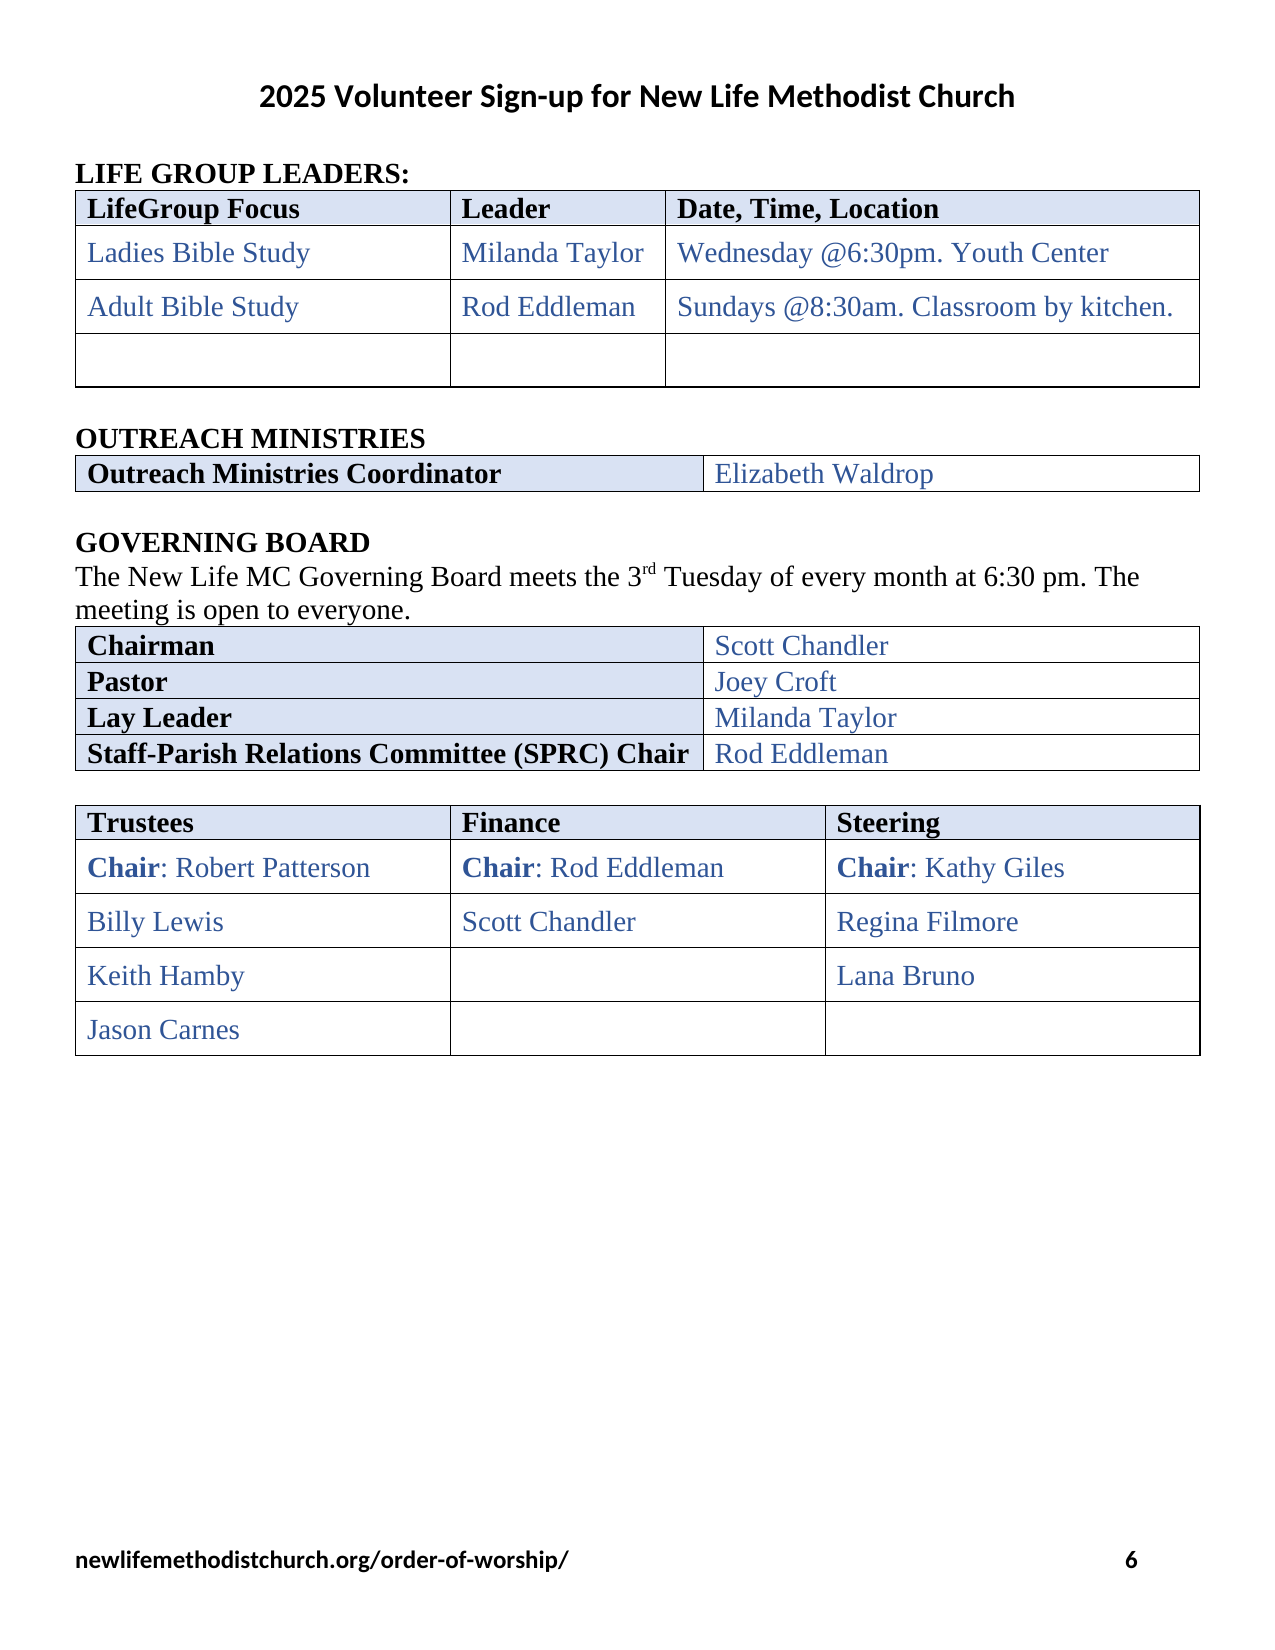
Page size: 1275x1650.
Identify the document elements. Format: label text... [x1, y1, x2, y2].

text OUTREACH MINISTRIES [75, 421, 1200, 454]
table_header Elizabeth Waldrop [704, 456, 1199, 491]
table_cell [826, 1002, 1199, 1055]
table_header Trustees [76, 806, 450, 839]
table_header Steering [826, 806, 1199, 839]
table_cell Ladies Bible Study [76, 226, 450, 278]
table_header Outreach Ministries Coordinator [76, 456, 703, 491]
table_cell [76, 334, 450, 386]
text The New Life MC Governing Board meets the 3rd Tuesday of every month at 6:30 pm. The meeting is open to everyone. [75, 559, 1200, 626]
table_cell Adult Bible Study [76, 280, 450, 332]
table_header Scott Chandler [704, 627, 1199, 662]
table_cell [666, 334, 1199, 386]
table_cell Staff-Parish Relations Committee (SPRC) Chair [76, 735, 703, 770]
table_cell Milanda Taylor [704, 699, 1199, 734]
table_cell [451, 1002, 825, 1055]
text LIFE GROUP LEADERS: [75, 156, 1200, 190]
table_cell Milanda Taylor [451, 226, 665, 278]
table_cell Sundays @8:30am. Classroom by kitchen. [666, 280, 1199, 332]
table_cell Lana Bruno [826, 948, 1199, 1001]
table_cell Scott Chandler [451, 894, 825, 947]
table_header Chairman [76, 627, 703, 662]
table_header Finance [451, 806, 825, 839]
table_header Date, Time, Location [666, 191, 1199, 224]
table_cell Jason Carnes [76, 1002, 450, 1055]
table_cell Wednesday @6:30pm. Youth Center [666, 226, 1199, 278]
table_cell Chair: Robert Patterson [76, 840, 450, 893]
table_cell [451, 334, 665, 386]
table_cell Lay Leader [76, 699, 703, 734]
table_cell Billy Lewis [76, 894, 450, 947]
table_cell Rod Eddleman [451, 280, 665, 332]
table_cell Joey Croft [704, 663, 1199, 698]
table_cell Regina Filmore [826, 894, 1199, 947]
table_cell Chair: Kathy Giles [826, 840, 1199, 893]
table_header Leader [451, 191, 665, 224]
table_cell Chair: Rod Eddleman [451, 840, 825, 893]
table_header LifeGroup Focus [76, 191, 450, 224]
table_cell Pastor [76, 663, 703, 698]
table_cell [451, 948, 825, 1001]
table_cell Keith Hamby [76, 948, 450, 1001]
text GOVERNING BOARD [75, 525, 1200, 559]
table_cell Rod Eddleman [704, 735, 1199, 770]
